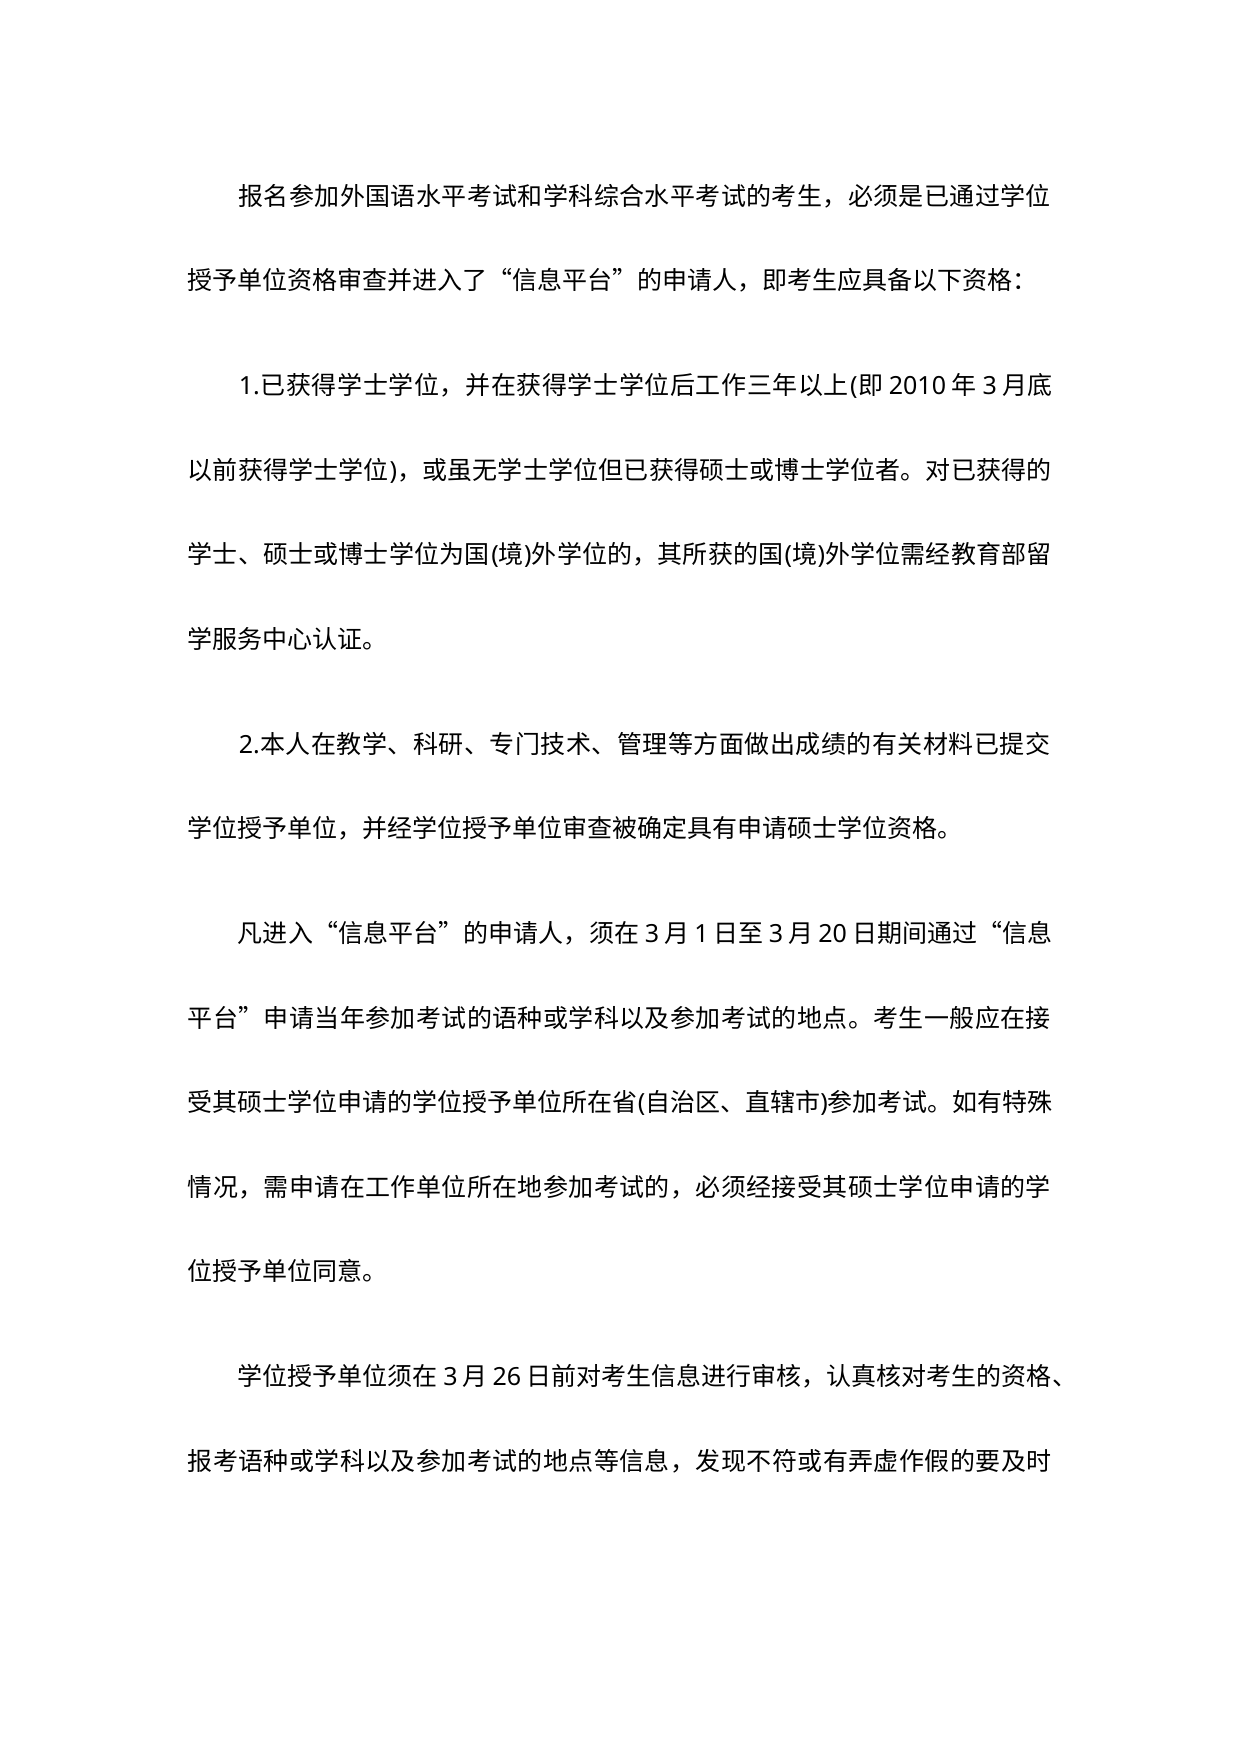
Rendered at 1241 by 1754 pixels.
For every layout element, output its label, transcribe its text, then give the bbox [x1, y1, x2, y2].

text 2.本人在教学、科研、专门技术、管理等方面做出成绩的有关材料已提交学位授予单位，并经学位授予单位审查被确定具有申请硕士学位资格。 [187, 710, 1053, 859]
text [187, 1342, 1053, 1492]
text 1.已获得学士学位，并在获得学士学位后工作三年以上(即2010年3月底以前获得学士学位)，或虽无学士学位但已获得硕士或博士学位者。对已获得的学士、硕士或博士学位为国(境)外学位的，其所获的国(境)外学位需经教育部留学服务中心认证。 [187, 351, 1053, 670]
text 凡进入“信息平台”的申请人，须在至期间通过“信息平台”申请当年参加考试的语种或学科以及参加考试的地点。考生一般应在接受其硕士学位申请的学位授予单位所在省(自治区、直辖市)参加考试。如有特殊情况，需申请在工作单位所在地参加考试的，必须经接受其硕士学位申请的学位授予单位同意。 [187, 899, 1053, 1302]
text 报名参加外国语水平考试和学科综合水平考试的考生，必须是已通过学位授予单位资格审查并进入了“信息平台”的申请人，即考生应具备以下资格： [187, 162, 1053, 311]
